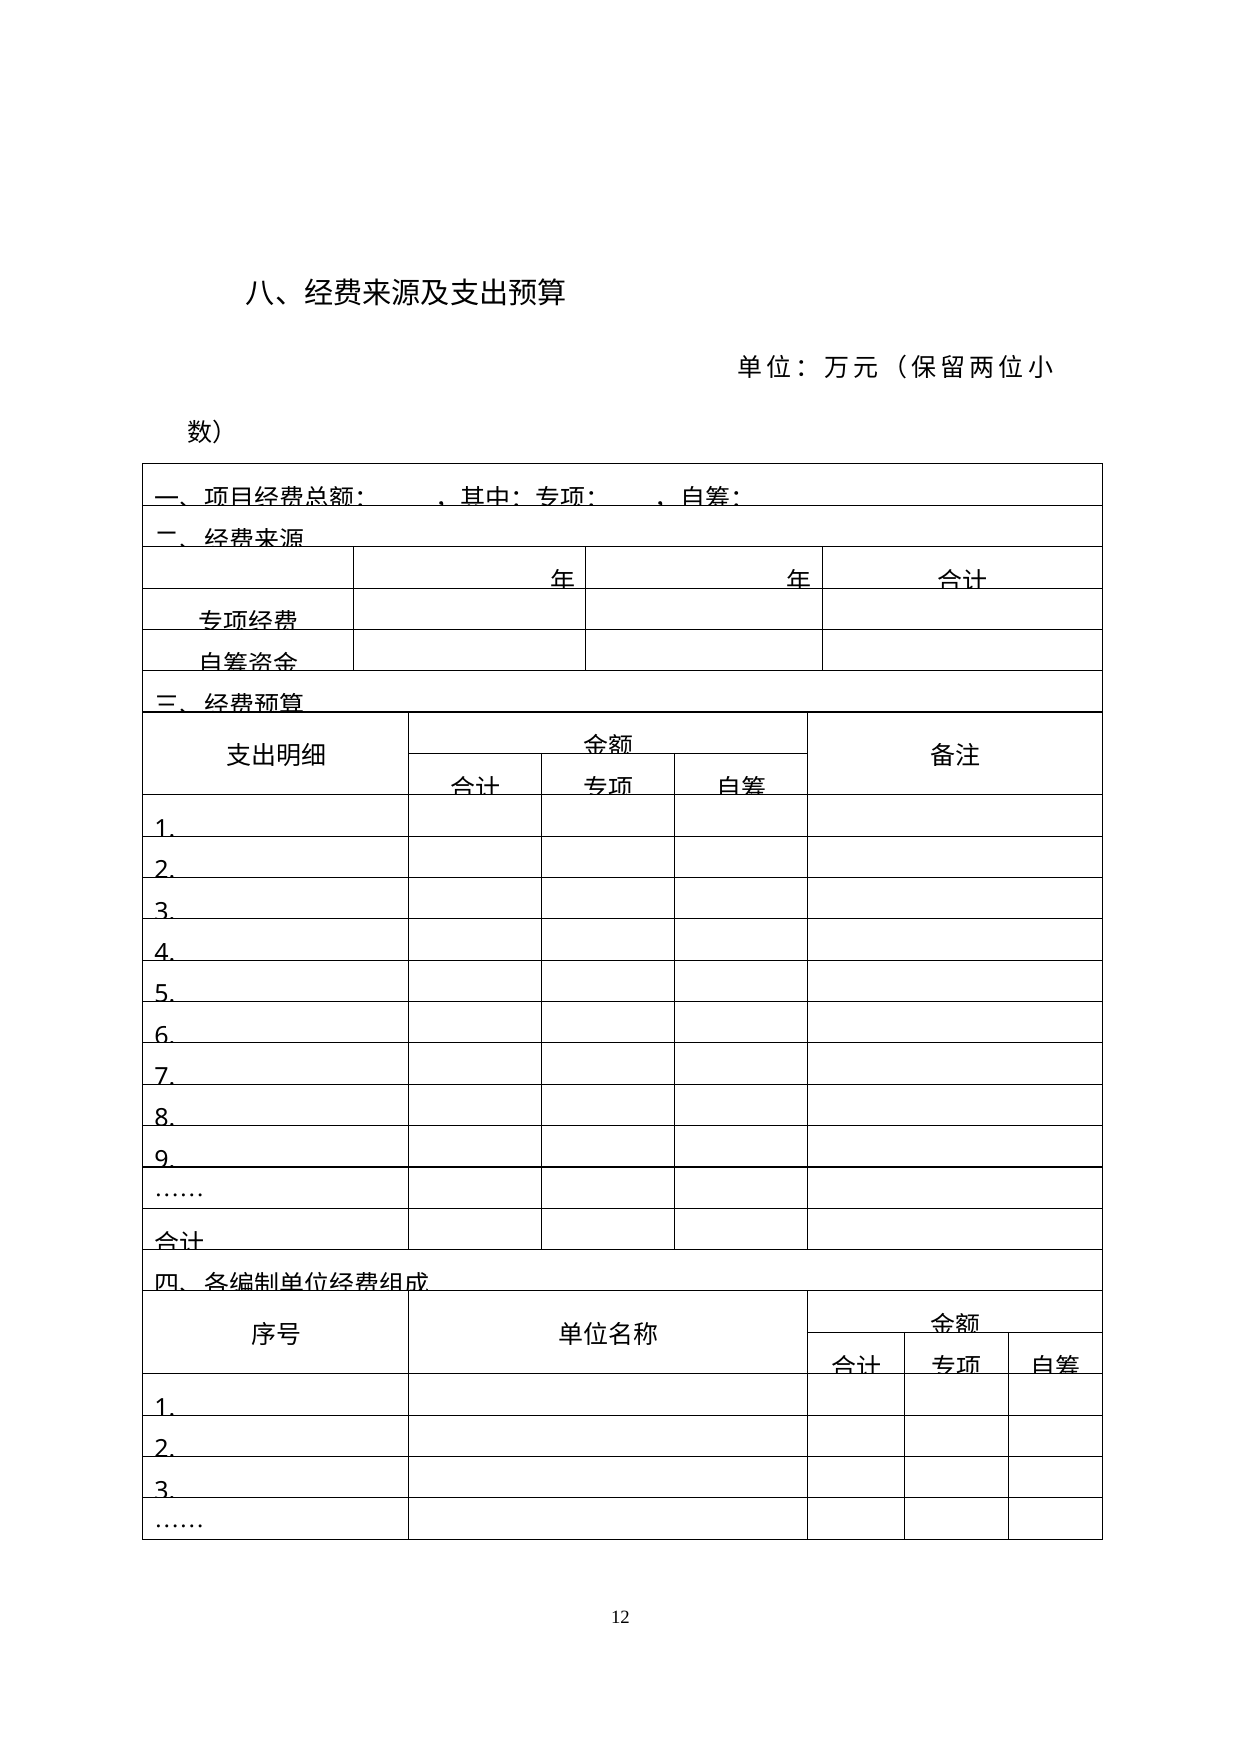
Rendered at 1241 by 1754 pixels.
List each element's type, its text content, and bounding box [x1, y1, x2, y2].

table_cell 6. [143, 1002, 408, 1042]
table_cell 合计 [409, 754, 541, 794]
table_cell [675, 961, 807, 1001]
table_cell 二、经费来源 [143, 506, 1102, 546]
table_cell [586, 589, 822, 629]
table_cell [808, 837, 1102, 877]
table_cell [808, 1043, 1102, 1084]
table_cell [808, 1168, 1102, 1208]
table_cell [808, 1002, 1102, 1042]
table_cell [409, 1043, 541, 1084]
table_cell [808, 1498, 904, 1538]
table_cell …… [143, 1498, 408, 1538]
table_cell [542, 795, 674, 836]
table_cell 金额 [409, 713, 807, 753]
table_cell [542, 1002, 674, 1042]
table_cell [1009, 1374, 1102, 1414]
text 八、经费来源及支出预算 [187, 270, 1053, 312]
table_cell [905, 1457, 1008, 1497]
table_cell [542, 1043, 674, 1084]
table_cell …… [143, 1168, 408, 1208]
table_cell [675, 1126, 807, 1166]
table_cell [808, 1374, 904, 1414]
table_header 一、项目经费总额： ，其中：专项： ，自筹： [143, 464, 1102, 505]
table_cell [409, 919, 541, 959]
table_cell 三、经费预算 [143, 671, 1102, 711]
table_cell [905, 1416, 1008, 1456]
table_cell [808, 919, 1102, 959]
table_cell 1. [143, 1374, 408, 1414]
table_cell [409, 1374, 807, 1414]
table_cell [409, 795, 541, 836]
table_cell [675, 1085, 807, 1125]
table_cell [542, 837, 674, 877]
table_cell [542, 919, 674, 959]
table_cell [409, 1416, 807, 1456]
table_cell [409, 1126, 541, 1166]
table_cell 2. [143, 837, 408, 877]
table_cell 年 [354, 547, 585, 587]
table_cell [808, 1457, 904, 1497]
table_cell [542, 1085, 674, 1125]
table_cell [354, 630, 585, 670]
table_cell [675, 1002, 807, 1042]
table_cell [905, 1374, 1008, 1414]
table_cell [409, 1085, 541, 1125]
table_cell [542, 961, 674, 1001]
table_cell 四、各编制单位经费组成 [143, 1250, 1102, 1290]
table_cell 单位名称 [409, 1291, 807, 1373]
table_cell 年 [586, 547, 822, 587]
table_cell [808, 1209, 1102, 1249]
table_cell 合计 [808, 1333, 904, 1373]
table_cell [1009, 1498, 1102, 1538]
table_cell 专项 [542, 754, 674, 794]
table_cell [542, 1126, 674, 1166]
table_cell 自筹 [1009, 1333, 1102, 1373]
table_cell 自筹 [675, 754, 807, 794]
table_cell [675, 795, 807, 836]
table_cell [1009, 1457, 1102, 1497]
table_cell [409, 1209, 541, 1249]
table_cell 合计 [823, 547, 1102, 587]
table_cell 金额 [808, 1291, 1102, 1332]
table_cell [808, 1416, 904, 1456]
table_cell 9. [143, 1126, 408, 1166]
table_cell [905, 1498, 1008, 1538]
table_cell [808, 961, 1102, 1001]
table_cell 备注 [808, 713, 1102, 794]
table_cell 5. [143, 961, 408, 1001]
table_cell [409, 837, 541, 877]
table_cell 3. [143, 1457, 408, 1497]
table_cell [354, 589, 585, 629]
table_cell [143, 547, 353, 587]
table_cell [675, 837, 807, 877]
table_cell [409, 1168, 541, 1208]
table_cell [808, 1085, 1102, 1125]
table_cell 合计 [143, 1209, 408, 1249]
table_cell [542, 1209, 674, 1249]
table_cell [542, 878, 674, 918]
table_cell [675, 1043, 807, 1084]
table_cell [409, 1457, 807, 1497]
table_cell [409, 961, 541, 1001]
table_cell [675, 1168, 807, 1208]
table_cell [675, 919, 807, 959]
table_cell [675, 878, 807, 918]
table_cell 8. [143, 1085, 408, 1125]
table_cell [675, 1209, 807, 1249]
text 单位：万元（保留两位小数） [187, 333, 1053, 463]
table_cell 自筹资金 [143, 630, 353, 670]
table_cell [808, 795, 1102, 836]
table_cell 4. [143, 919, 408, 959]
table_cell [586, 630, 822, 670]
table_cell 专项经费 [143, 589, 353, 629]
table_cell [409, 1498, 807, 1538]
table_cell [808, 1126, 1102, 1166]
table_cell 序号 [143, 1291, 408, 1373]
table_cell [823, 630, 1102, 670]
table_cell 1. [143, 795, 408, 836]
table_cell [823, 589, 1102, 629]
table_cell [1009, 1416, 1102, 1456]
table_cell 3. [143, 878, 408, 918]
table_cell 7. [143, 1043, 408, 1084]
table_cell 支出明细 [143, 713, 408, 794]
table_cell [542, 1168, 674, 1208]
table_cell [409, 1002, 541, 1042]
table_cell 专项 [905, 1333, 1008, 1373]
table_cell [409, 878, 541, 918]
table_cell [808, 878, 1102, 918]
table_cell 2. [143, 1416, 408, 1456]
